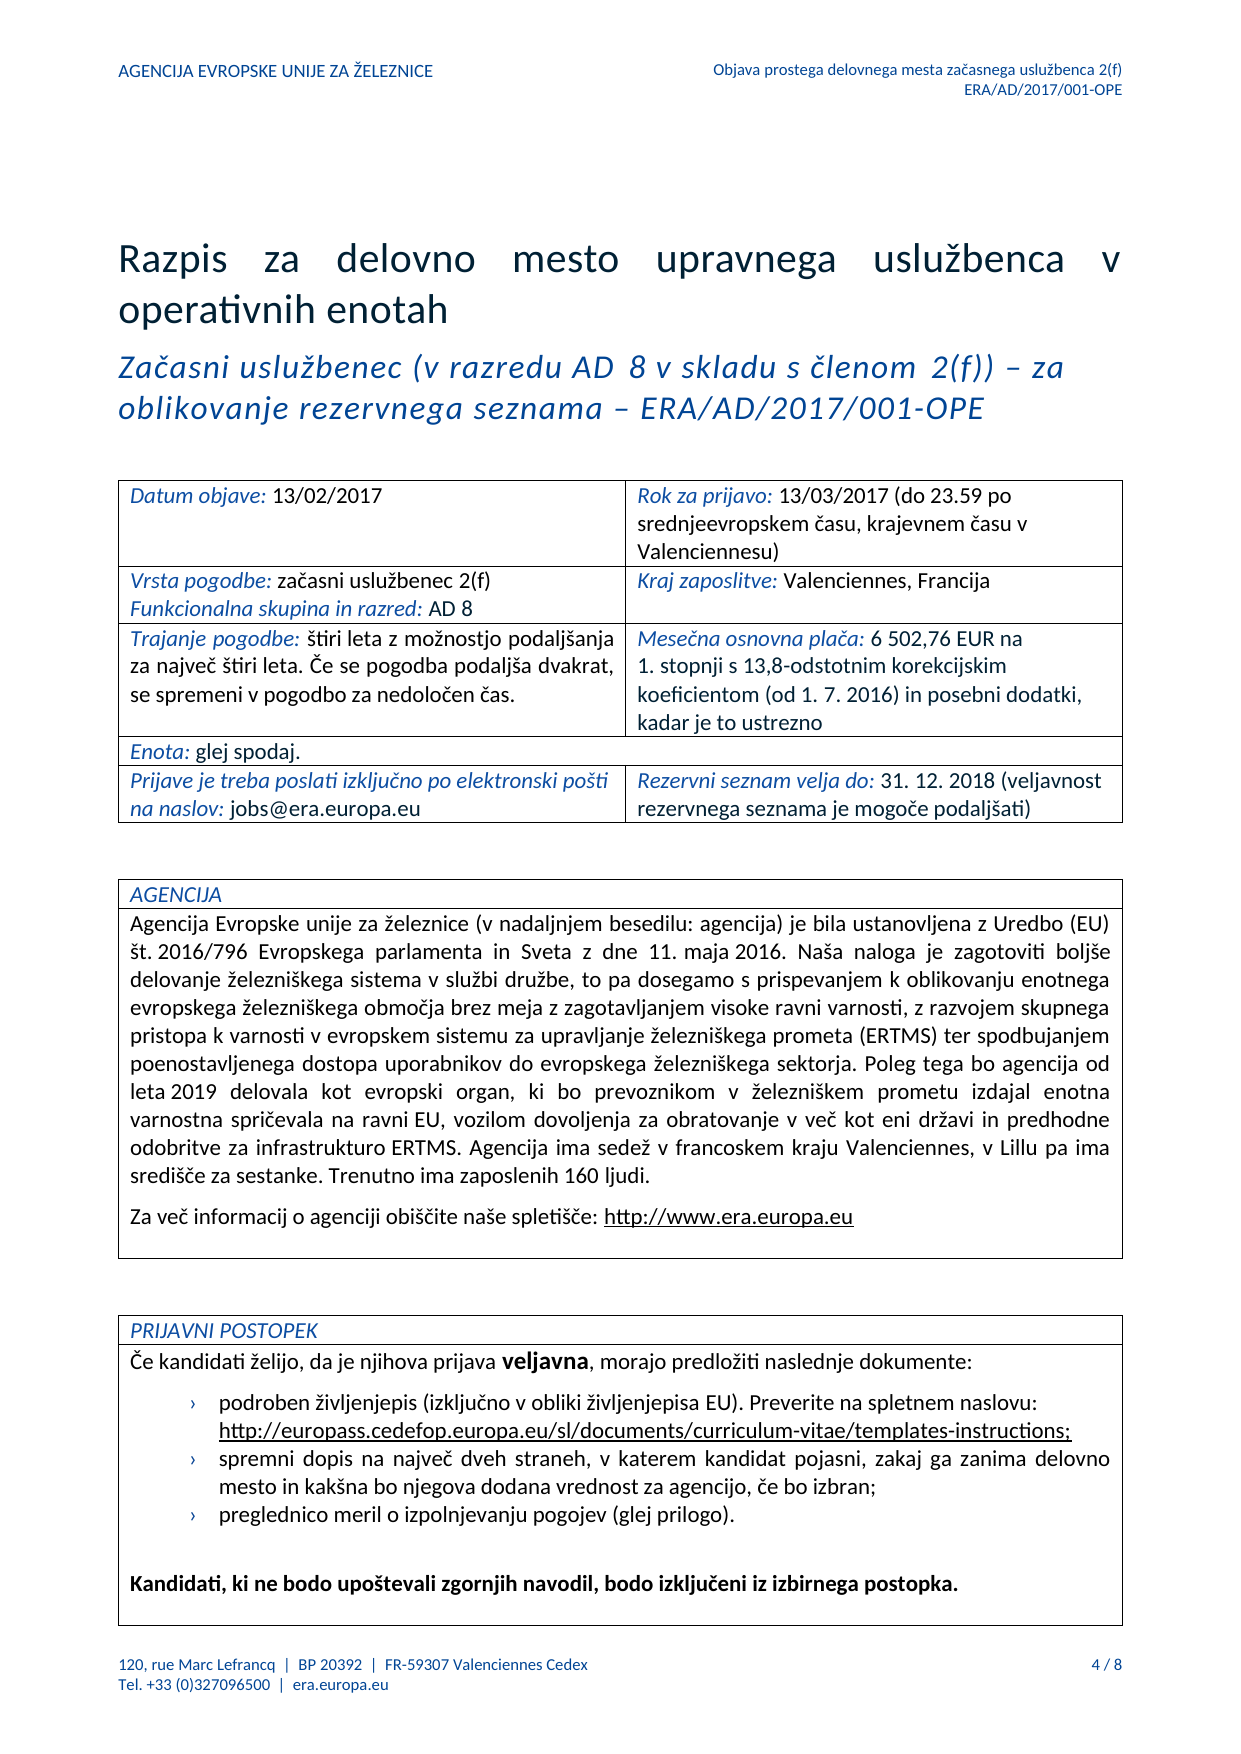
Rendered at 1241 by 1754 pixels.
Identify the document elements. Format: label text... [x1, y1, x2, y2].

title Razpis za delovno mesto upravnega uslužbenca v operativnih enotah [118, 232, 1122, 333]
table_cell Mesečna osnovna plača: 6 502,76 EUR na 1. stopnji s 13,8-odstotnim korekcijskim koeficientom (od 1. 7. 2016) in posebni dodatki, kadar je to ustrezno [626, 624, 1122, 736]
table_header Datum objave: 13/02/2017 [119, 481, 625, 566]
table_header AGENCIJA [119, 880, 1122, 908]
table_cell Vrsta pogodbe: začasni uslužbenec 2(f) Funkcionalna skupina in razred: AD 8 [119, 567, 625, 623]
subtitle Začasni uslužbenec (v razredu AD 8 v skladu s členom 2(f)) – za oblikovanje rezervnega seznama – ERA/AD/2017/001-OPE [118, 346, 1122, 427]
table_cell Prijave je treba poslati izključno po elektronski pošti na naslov: jobs@era.europa.eu [119, 766, 625, 822]
table_cell Trajanje pogodbe: štiri leta z možnostjo podaljšanja za največ štiri leta. Če se pogodba podaljša dvakrat, se spremeni v pogodbo za nedoločen čas. [119, 624, 625, 736]
table_header Rok za prijavo: 13/03/2017 (do 23.59 po srednjeevropskem času, krajevnem času v Valenciennesu) [626, 481, 1122, 566]
table_cell Rezervni seznam velja do: 31. 12. 2018 (veljavnost rezervnega seznama je mogoče podaljšati) [626, 766, 1122, 822]
table_cell Agencija Evropske unije za železnice (v nadaljnjem besedilu: agencija) je bila ustanovljena z Uredbo (EU) št. 2016/796 Evropskega parlamenta in Sveta z dne 11. maja 2016. Naša naloga je zagotoviti boljše delovanje železniškega sistema v službi družbe, to pa dosegamo s prispevanjem k oblikovanju enotnega evropskega železniškega območja brez meja z zagotavljanjem visoke ravni varnosti, z razvojem skupnega pristopa k varnosti v evropskem sistemu za upravljanje železniškega prometa (ERTMS) ter spodbujanjem poenostavljenega dostopa uporabnikov do evropskega železniškega sektorja. Poleg tega bo agencija od leta 2019 delovala kot evropski organ, ki bo prevoznikom v železniškem prometu izdajal enotna varnostna spričevala na ravni EU, vozilom dovoljenja za obratovanje v več kot eni državi in predhodne odobritve za infrastrukturo ERTMS. Agencija ima sedež v francoskem kraju Valenciennes, v Lillu pa ima središče za sestanke. Trenutno ima zaposlenih 160 ljudi. Za več informacij o agenciji obiščite naše spletišče: http://www.era.europa.eu [119, 909, 1122, 1258]
table_header PRIJAVNI POSTOPEK [119, 1316, 1122, 1344]
table_cell Kraj zaposlitve: Valenciennes, Francija [626, 567, 1122, 623]
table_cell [119, 1345, 1122, 1625]
table_cell Enota: glej spodaj. [119, 737, 1122, 765]
